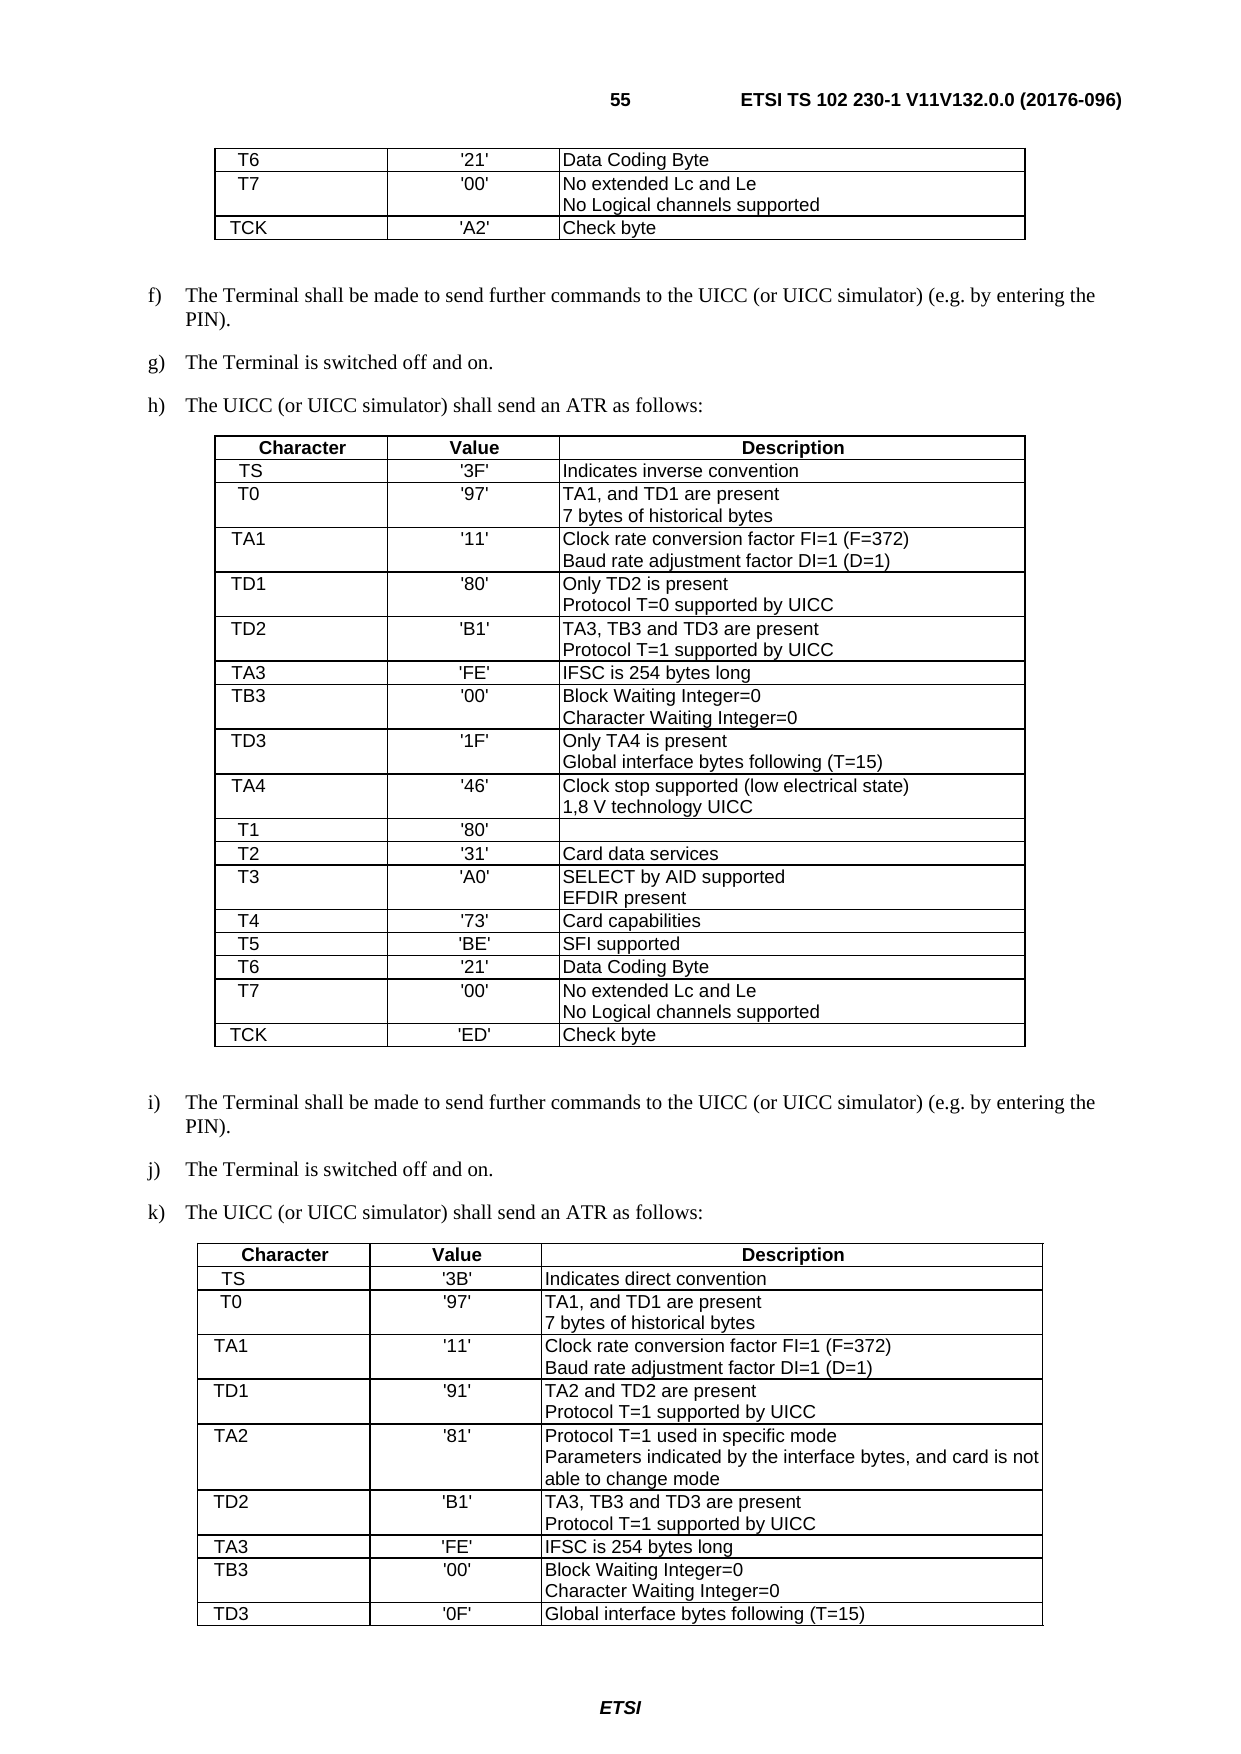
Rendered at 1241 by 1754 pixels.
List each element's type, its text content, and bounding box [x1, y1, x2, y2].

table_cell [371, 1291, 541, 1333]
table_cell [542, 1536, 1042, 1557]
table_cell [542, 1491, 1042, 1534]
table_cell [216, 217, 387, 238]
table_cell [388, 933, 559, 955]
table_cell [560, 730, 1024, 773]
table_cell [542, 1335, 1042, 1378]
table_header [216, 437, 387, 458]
text h) The UICC (or UICC simulator) shall send an ATR as follows: [148, 393, 1122, 417]
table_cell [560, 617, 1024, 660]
text i) The Terminal shall be made to send further commands to the UICC (or UICC simulator) (e.g. by entering the PIN). [148, 1090, 1122, 1138]
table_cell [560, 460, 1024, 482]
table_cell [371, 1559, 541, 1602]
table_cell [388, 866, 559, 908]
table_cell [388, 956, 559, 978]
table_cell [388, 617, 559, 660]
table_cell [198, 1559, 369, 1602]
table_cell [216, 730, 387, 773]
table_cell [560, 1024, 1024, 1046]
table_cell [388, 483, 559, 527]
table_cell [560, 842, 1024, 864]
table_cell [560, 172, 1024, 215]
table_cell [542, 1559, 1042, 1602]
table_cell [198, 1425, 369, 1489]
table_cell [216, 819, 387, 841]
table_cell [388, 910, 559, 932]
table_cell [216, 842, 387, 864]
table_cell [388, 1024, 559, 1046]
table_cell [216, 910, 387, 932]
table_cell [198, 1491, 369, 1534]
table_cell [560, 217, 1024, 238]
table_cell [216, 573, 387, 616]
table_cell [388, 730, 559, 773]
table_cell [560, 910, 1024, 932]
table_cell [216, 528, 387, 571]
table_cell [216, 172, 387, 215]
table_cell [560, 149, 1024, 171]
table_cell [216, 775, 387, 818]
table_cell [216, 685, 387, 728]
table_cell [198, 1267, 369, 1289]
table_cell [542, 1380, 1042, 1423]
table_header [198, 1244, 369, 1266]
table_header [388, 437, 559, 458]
text g) The Terminal is switched off and on. [148, 350, 1122, 374]
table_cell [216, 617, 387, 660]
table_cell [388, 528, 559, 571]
text f) The Terminal shall be made to send further commands to the UICC (or UICC simulator) (e.g. by entering the PIN). [148, 283, 1122, 331]
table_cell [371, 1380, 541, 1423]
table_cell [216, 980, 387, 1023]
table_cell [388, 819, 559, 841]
text j) The Terminal is switched off and on. [148, 1157, 1122, 1181]
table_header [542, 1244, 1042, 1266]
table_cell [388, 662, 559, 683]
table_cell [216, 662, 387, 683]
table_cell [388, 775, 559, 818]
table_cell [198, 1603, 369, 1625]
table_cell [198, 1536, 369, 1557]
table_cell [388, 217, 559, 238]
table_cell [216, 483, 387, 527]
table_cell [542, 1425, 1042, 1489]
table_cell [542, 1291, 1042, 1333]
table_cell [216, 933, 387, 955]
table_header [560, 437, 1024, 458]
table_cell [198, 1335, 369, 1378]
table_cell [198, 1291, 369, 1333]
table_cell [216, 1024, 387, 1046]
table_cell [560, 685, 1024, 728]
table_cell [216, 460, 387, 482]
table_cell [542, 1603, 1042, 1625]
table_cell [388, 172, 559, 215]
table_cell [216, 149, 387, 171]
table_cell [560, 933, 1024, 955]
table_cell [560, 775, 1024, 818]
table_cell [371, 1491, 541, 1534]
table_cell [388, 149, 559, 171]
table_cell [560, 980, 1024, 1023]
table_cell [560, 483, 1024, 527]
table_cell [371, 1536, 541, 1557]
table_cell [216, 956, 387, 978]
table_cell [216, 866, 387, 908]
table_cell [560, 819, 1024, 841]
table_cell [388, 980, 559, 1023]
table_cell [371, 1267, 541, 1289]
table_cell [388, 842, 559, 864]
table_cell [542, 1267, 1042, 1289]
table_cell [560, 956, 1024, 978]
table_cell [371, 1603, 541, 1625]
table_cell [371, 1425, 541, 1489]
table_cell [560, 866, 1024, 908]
text k) The UICC (or UICC simulator) shall send an ATR as follows: [148, 1200, 1122, 1224]
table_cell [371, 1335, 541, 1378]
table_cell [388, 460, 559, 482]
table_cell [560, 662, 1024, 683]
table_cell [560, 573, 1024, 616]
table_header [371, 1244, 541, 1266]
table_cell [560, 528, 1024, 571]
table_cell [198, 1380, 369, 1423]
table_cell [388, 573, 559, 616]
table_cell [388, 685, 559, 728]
